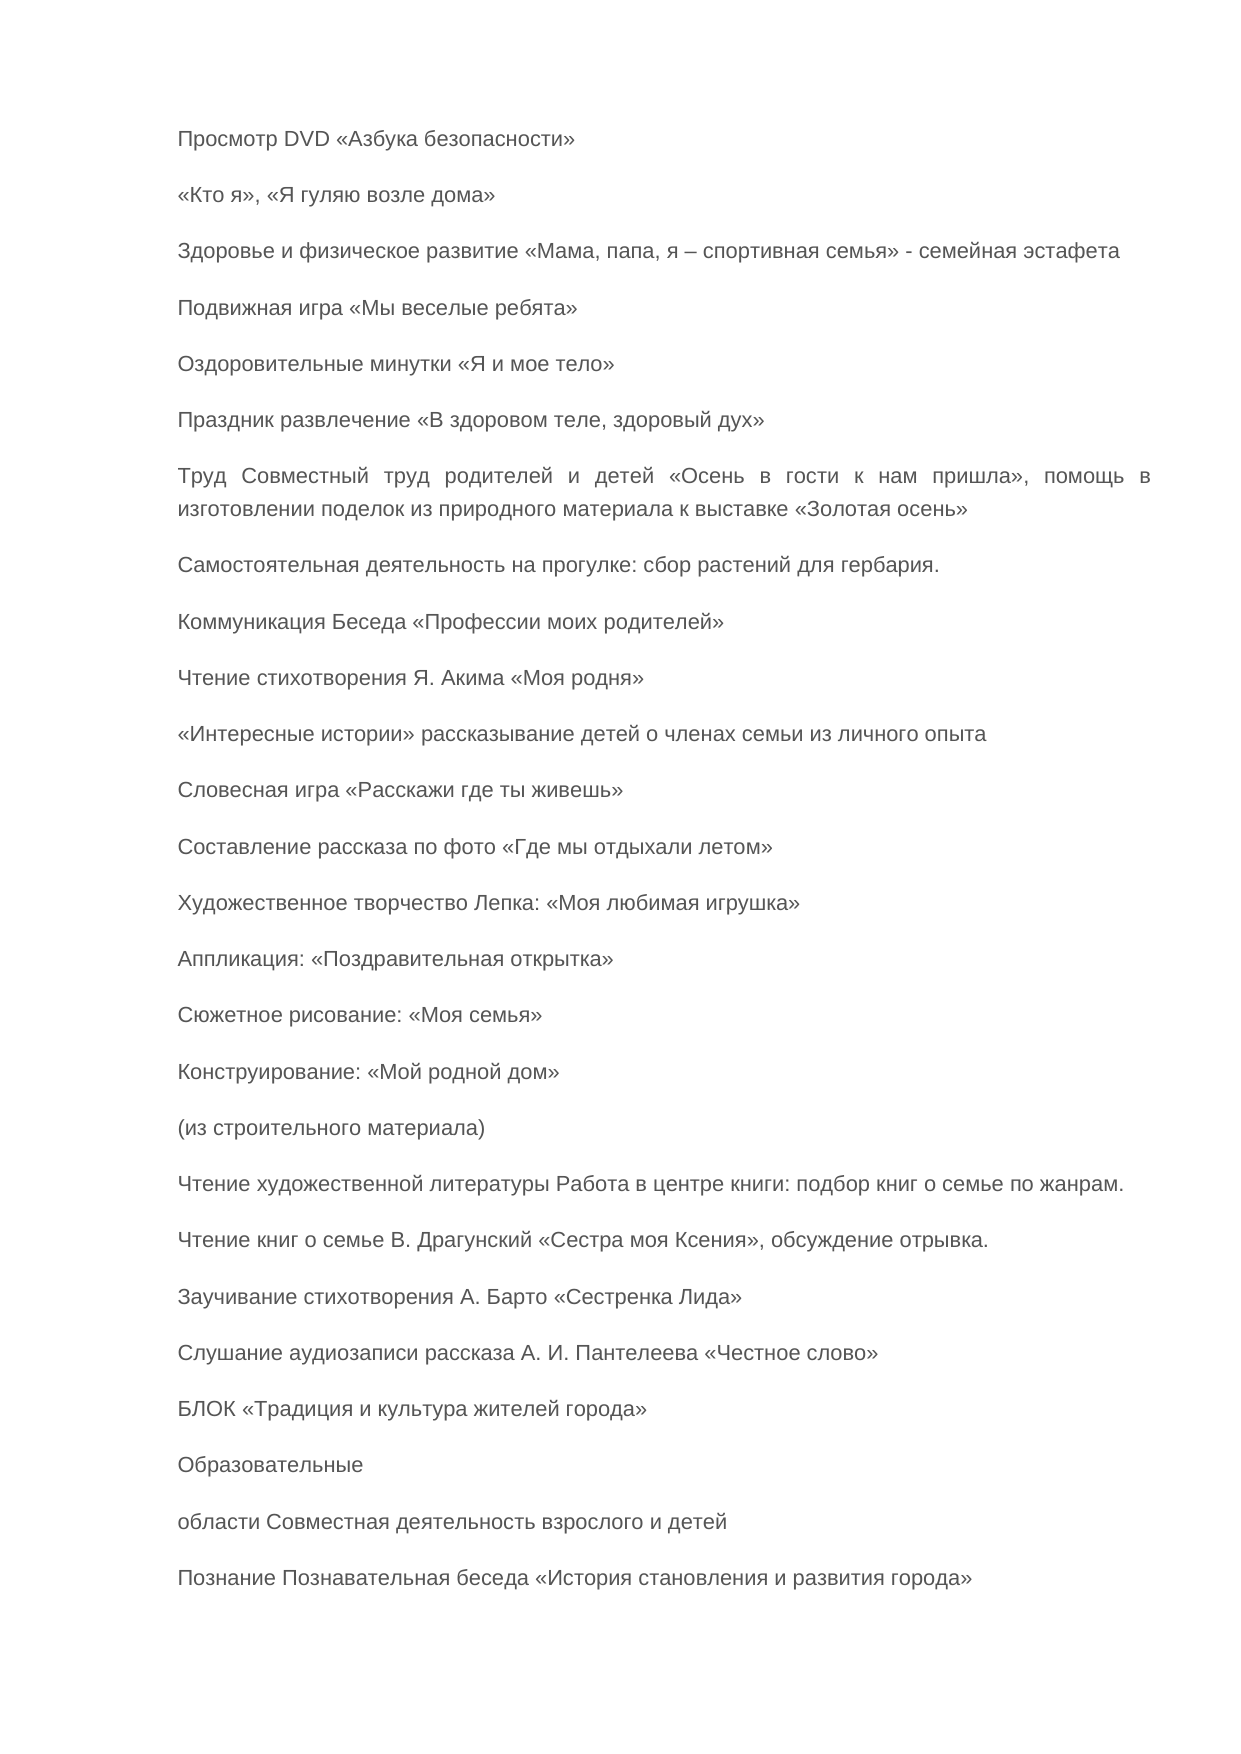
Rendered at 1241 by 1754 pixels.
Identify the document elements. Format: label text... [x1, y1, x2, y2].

text Праздник развлечение «В здоровом теле, здоровый дух» [177, 399, 1152, 432]
text Труд Совместный труд родителей и детей «Осень в гости к нам пришла», помощь в изготовлении поделок из природного материала к выставке «Золотая осень» [177, 456, 1152, 521]
text Познание Познавательная беседа «История становления и развития города» [177, 1557, 1152, 1590]
text Оздоровительные минутки «Я и мое тело» [177, 343, 1152, 376]
text Конструирование: «Мой родной дом» [177, 1051, 1152, 1084]
text «Интересные истории» рассказывание детей о членах семьи из личного опыта [177, 713, 1152, 746]
text Чтение стихотворения Я. Акима «Моя родня» [177, 657, 1152, 690]
text «Кто я», «Я гуляю возле дома» [177, 174, 1152, 207]
text Аппликация: «Поздравительная открытка» [177, 938, 1152, 971]
text БЛОК «Традиция и культура жителей города» [177, 1388, 1152, 1421]
text Здоровье и физическое развитие «Мама, папа, я – спортивная семья» - семейная эстафета [177, 231, 1152, 263]
text Чтение художественной литературы Работа в центре книги: подбор книг о семье по жанрам. [177, 1163, 1152, 1196]
text Чтение книг о семье В. Драгунский «Сестра моя Ксения», обсуждение отрывка. [177, 1220, 1152, 1252]
text Слушание аудиозаписи рассказа А. И. Пантелеева «Честное слово» [177, 1332, 1152, 1365]
text Коммуникация Беседа «Профессии моих родителей» [177, 601, 1152, 634]
text Сюжетное рисование: «Моя семья» [177, 995, 1152, 1027]
text Подвижная игра «Мы веселые ребята» [177, 287, 1152, 320]
text Самостоятельная деятельность на прогулке: сбор растений для гербария. [177, 545, 1152, 577]
text Словесная игра «Расскажи где ты живешь» [177, 770, 1152, 802]
text Составление рассказа по фото «Где мы отдыхали летом» [177, 826, 1152, 859]
text Художественное творчество Лепка: «Моя любимая игрушка» [177, 882, 1152, 915]
text (из строительного материала) [177, 1107, 1152, 1140]
text Образовательные [177, 1445, 1152, 1477]
text Заучивание стихотворения А. Барто «Сестренка Лида» [177, 1276, 1152, 1309]
text Просмотр DVD «Азбука безопасности» [177, 118, 1152, 151]
text области Совместная деятельность взрослого и детей [177, 1501, 1152, 1534]
